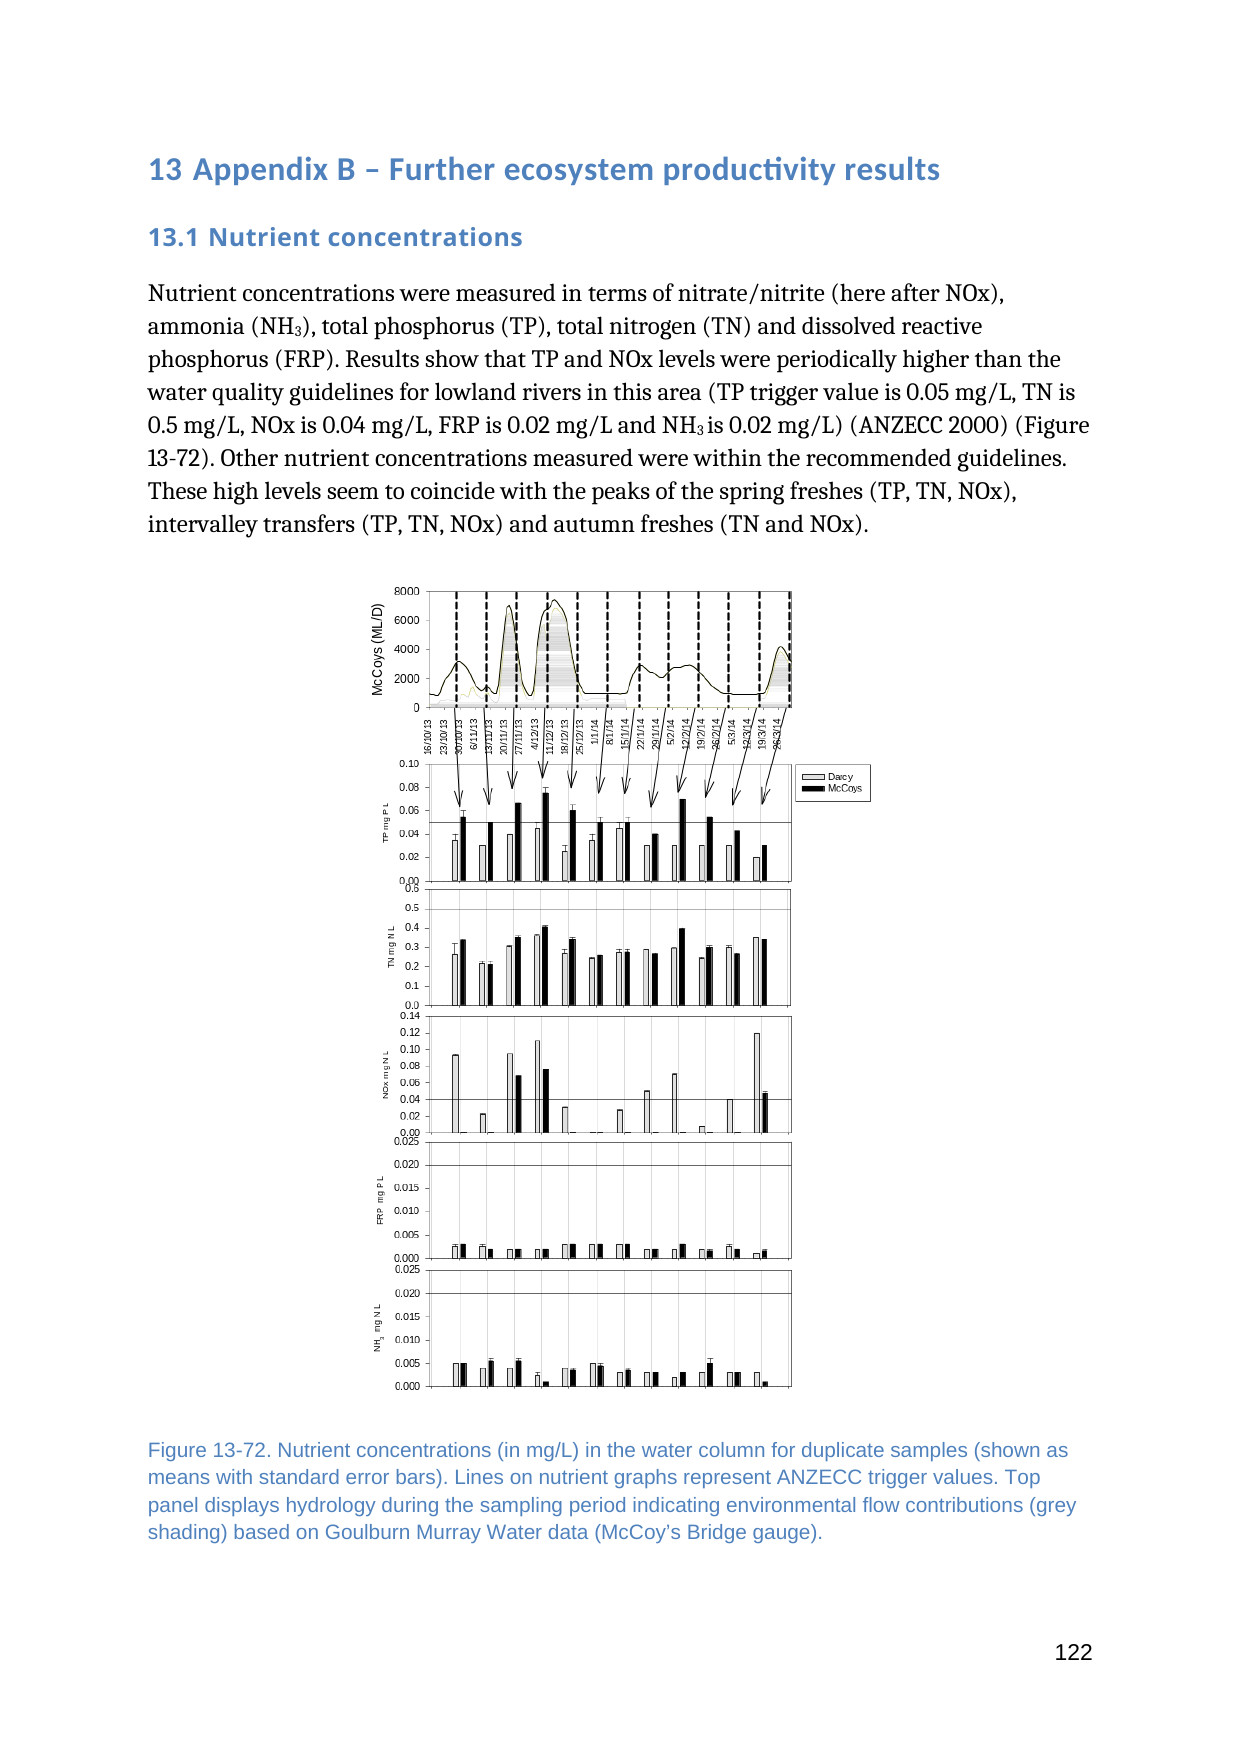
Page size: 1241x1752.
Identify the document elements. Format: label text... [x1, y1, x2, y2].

subtitle Appendix B – Further ecosystem productivity results [148, 148, 1009, 188]
subtitle Nutrient concentrations [148, 219, 1092, 253]
